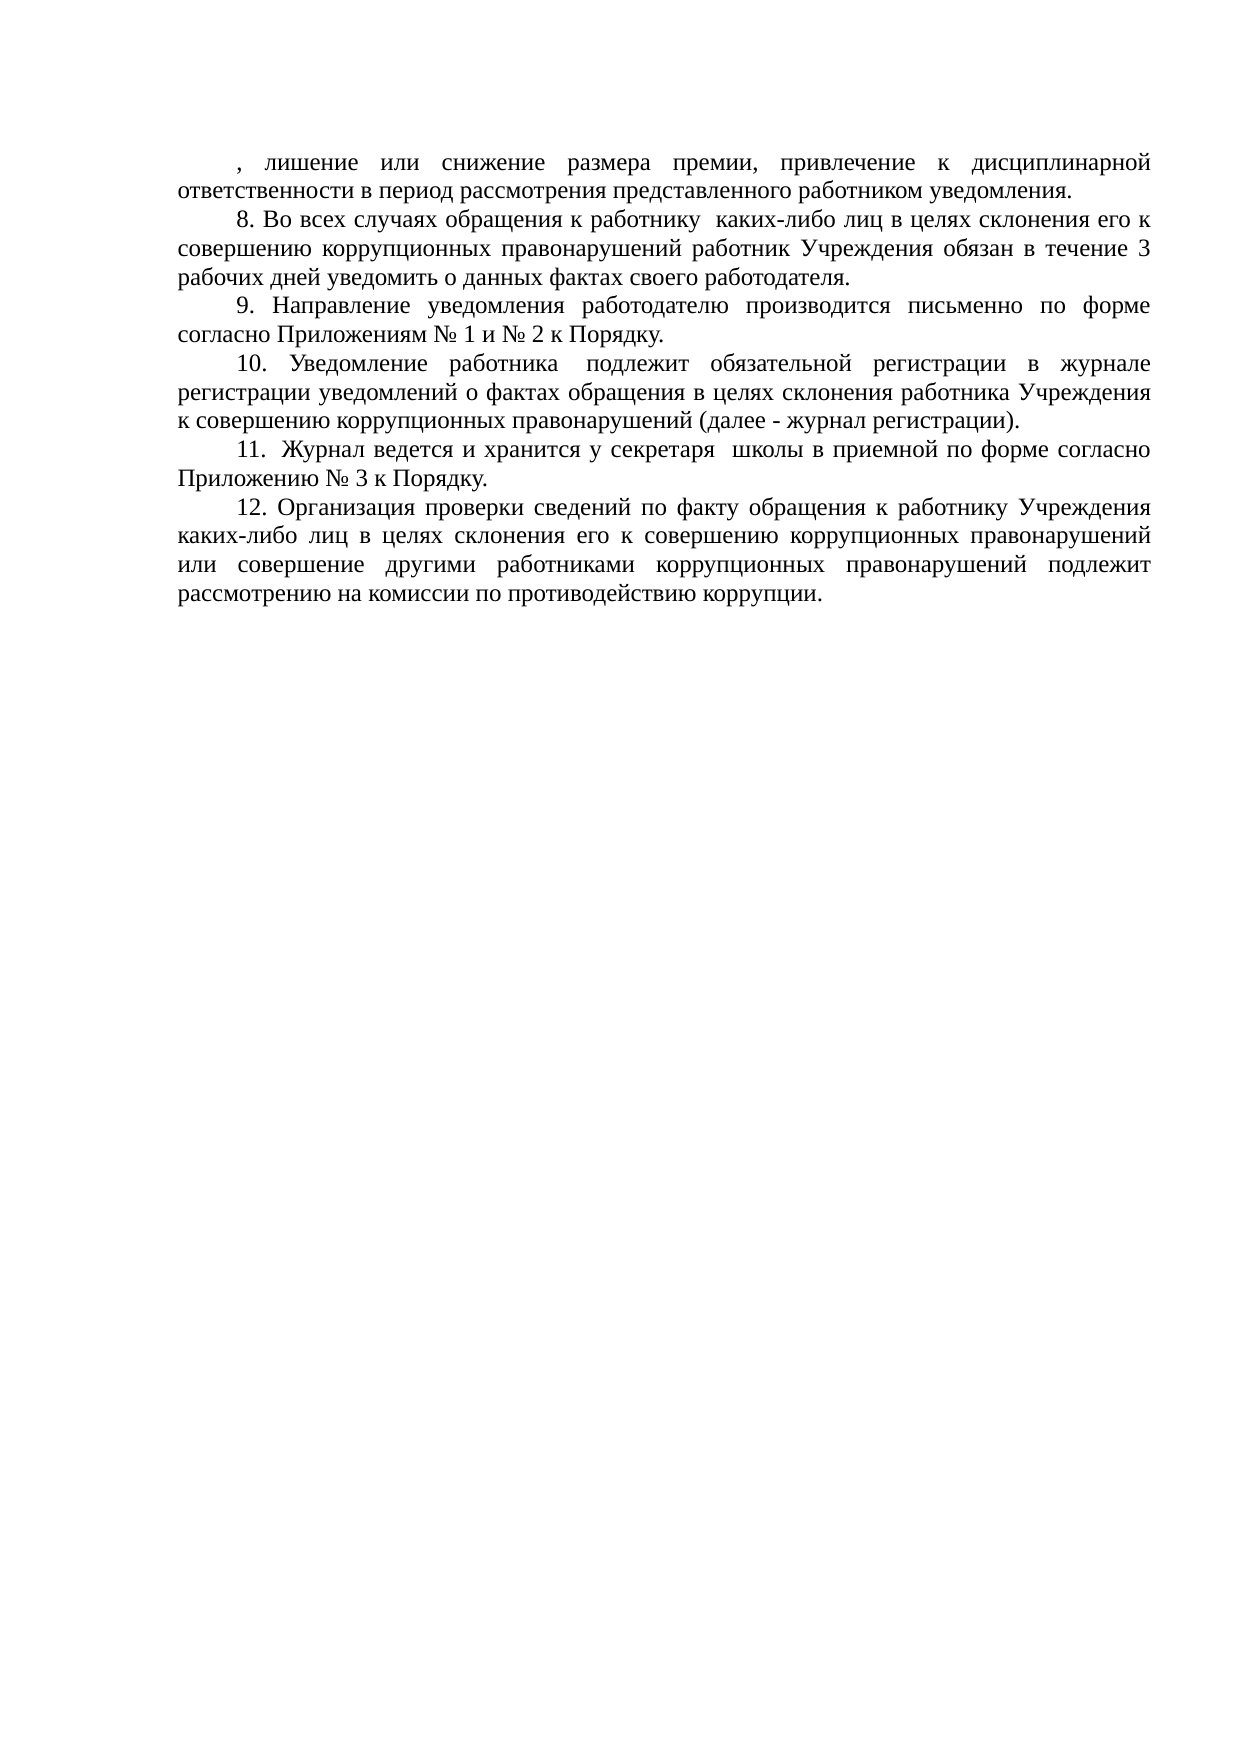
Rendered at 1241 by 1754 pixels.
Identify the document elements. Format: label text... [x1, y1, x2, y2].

text , лишение или снижение размера премии, привлечение к дисциплинарной ответственности в период рассмотрения представленного работником уведомления. [177, 147, 1152, 204]
text 11. Журнал ведется и хранится у секретаря школы в приемной по форме согласно Приложению № 3 к Порядку. [177, 434, 1152, 492]
text 8. Во всех случаях обращения к работнику каких-либо лиц в целях склонения его к совершению коррупционных правонарушений работник Учреждения обязан в течение 3 рабочих дней уведомить о данных фактах своего работодателя. [177, 204, 1152, 291]
text 10. Уведомление работника подлежит обязательной регистрации в журнале регистрации уведомлений о фактах обращения в целях склонения работника Учреждения к совершению коррупционных правонарушений (далее - журнал регистрации). [177, 348, 1152, 434]
text 12. Организация проверки сведений по факту обращения к работнику Учреждения каких-либо лиц в целях склонения его к совершению коррупционных правонарушений или совершение другими работниками коррупционных правонарушений подлежит рассмотрению на комиссии по противодействию коррупции. [177, 492, 1152, 607]
text 9. Направление уведомления работодателю производится письменно по форме согласно Приложениям № 1 и № 2 к Порядку. [177, 291, 1152, 348]
